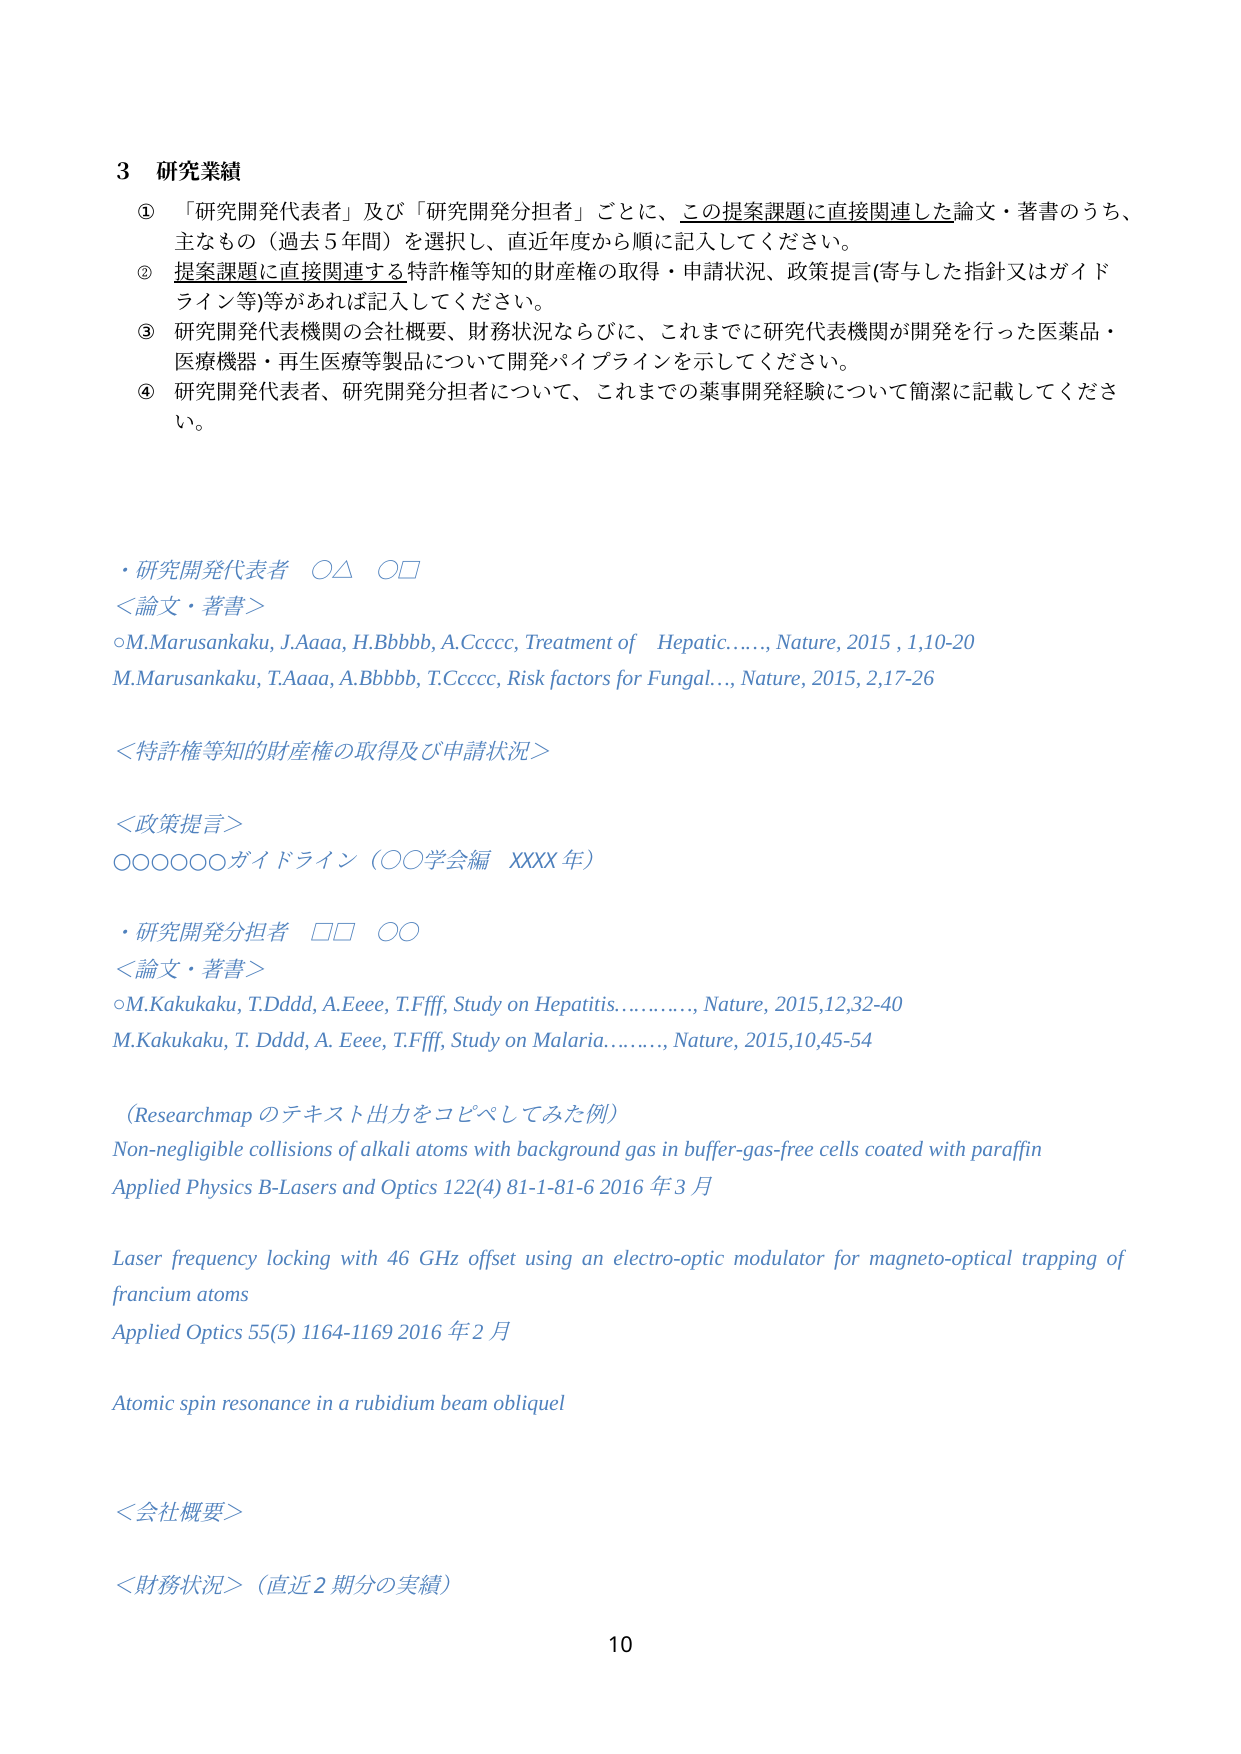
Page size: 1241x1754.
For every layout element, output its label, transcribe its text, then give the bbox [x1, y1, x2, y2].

text ＜財務状況＞（直近2期分の実績） [112, 1566, 1128, 1602]
text ＜政策提言＞ [112, 804, 1128, 841]
text M.Marusankaku, T.Aaaa, A.Bbbbb, T.Ccccc, Risk factors for Fungal…, Nature, 2015, 2,17-26 [112, 659, 1128, 696]
text （Researchmapのテキスト出力をコピペしてみた例） [112, 1094, 1128, 1131]
text Non-negligible collisions of alkali atoms with background gas in buffer-gas-free cells coated with paraffin [112, 1131, 1128, 1167]
text Atomic spin resonance in a rubidium beam obliquel [112, 1384, 1128, 1421]
text Laser frequency locking with 46 GHz offset using an electro-optic modulator for magneto-optical trapping of francium atoms [112, 1239, 1128, 1312]
text ＜特許権等知的財産権の取得及び申請状況＞ [112, 732, 1128, 768]
text ・研究開発分担者 □□ ○○ [112, 913, 1128, 949]
text ＜会社概要＞ [112, 1493, 1128, 1529]
text Applied Physics B-Lasers and Optics 122(4) 81-1-81-6 2016年3月 [112, 1167, 1128, 1203]
text ＜論文・著書＞ [112, 949, 1128, 986]
text ○○○○○○ガイドライン（○○学会編 XXXX年） [112, 841, 1128, 877]
text M.Kakukaku, T. Dddd, A. Eeee, T.Ffff, Study on Malaria………, Nature, 2015,10,45-54 [112, 1022, 1128, 1058]
text ・研究開発代表者 ○△ ○□ [112, 551, 1128, 587]
text ○M.Kakukaku, T.Dddd, A.Eeee, T.Ffff, Study on Hepatitis…………, Nature, 2015,12,32-40 [112, 986, 1128, 1022]
text ○M.Marusankaku, J.Aaaa, H.Bbbbb, A.Ccccc, Treatment of Hepatic……, Nature, 2015 , 1,10-20 [112, 623, 1128, 659]
text ＜論文・著書＞ [112, 587, 1128, 623]
text Applied Optics 55(5) 1164-1169 2016年2月 [112, 1312, 1128, 1348]
